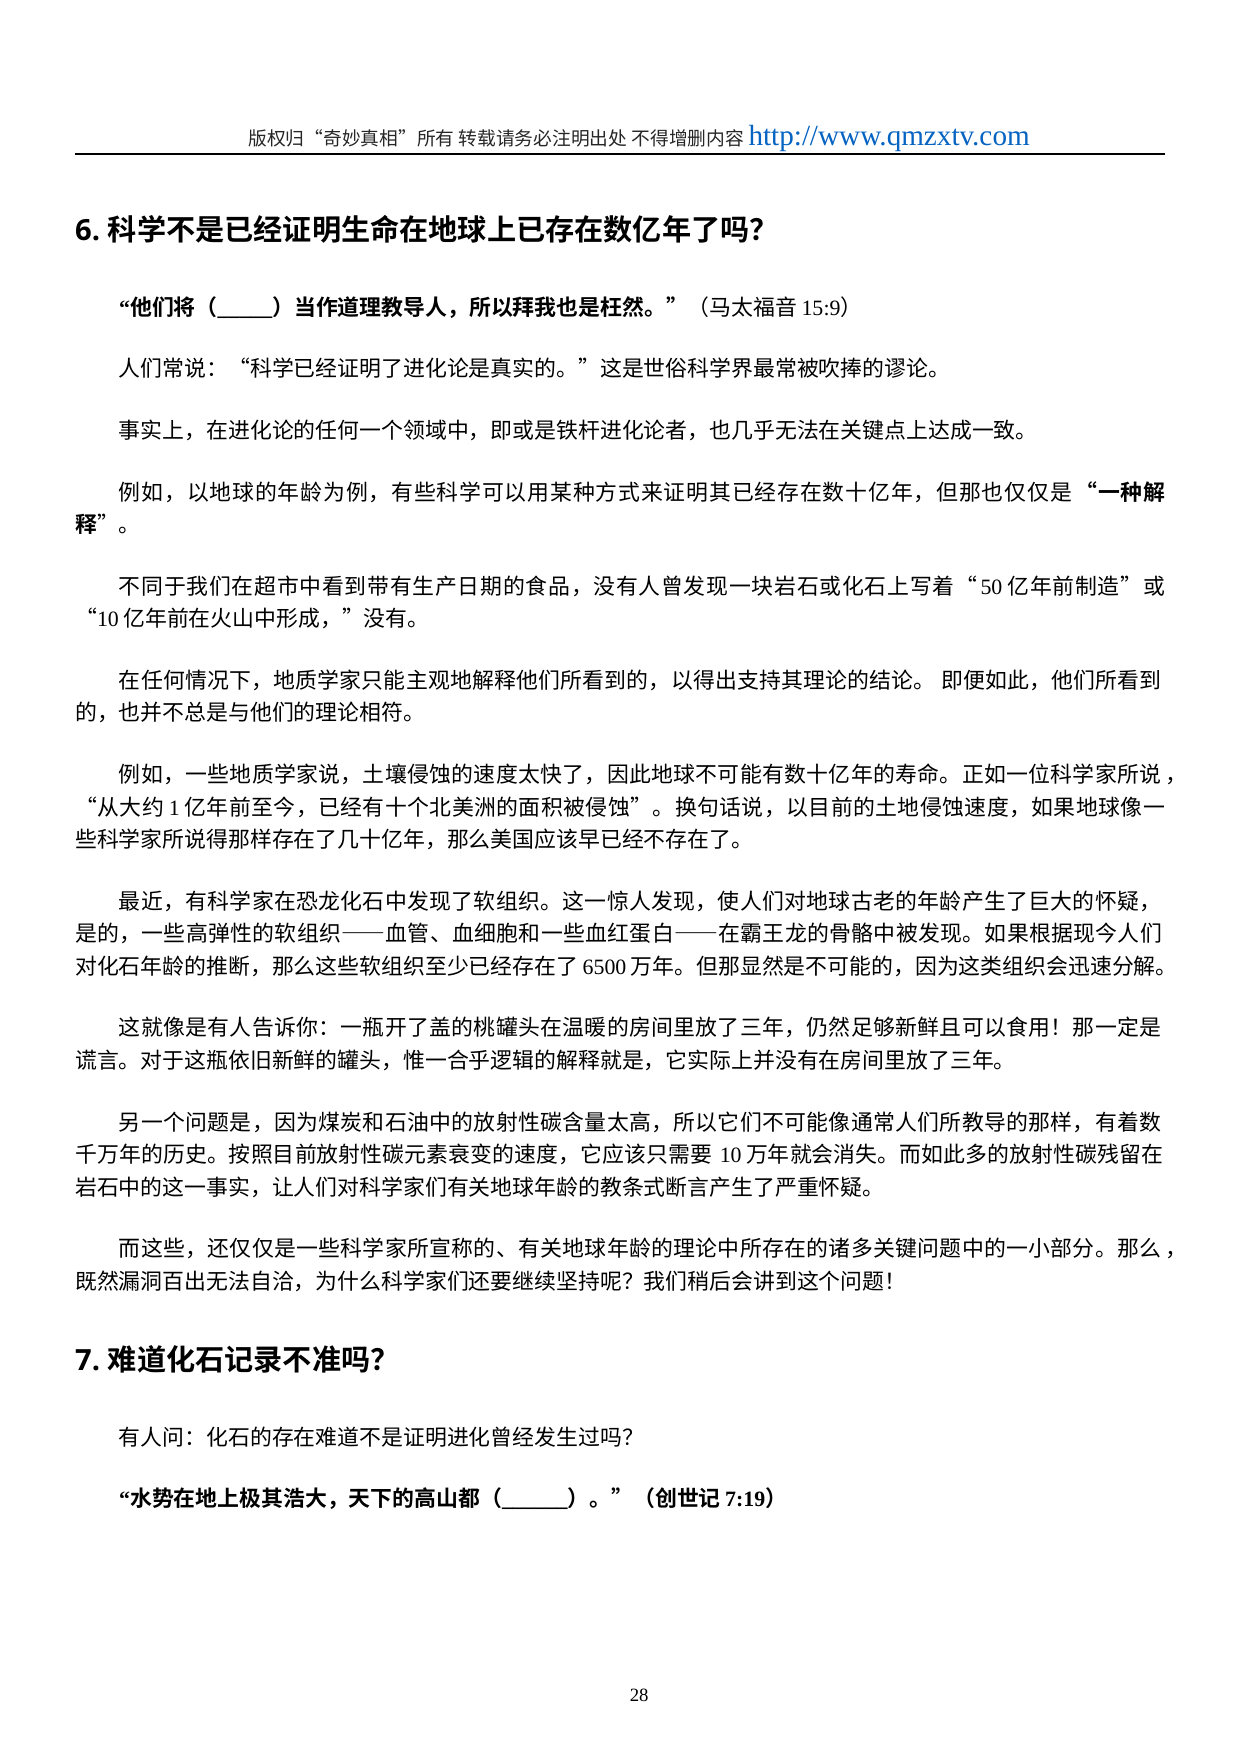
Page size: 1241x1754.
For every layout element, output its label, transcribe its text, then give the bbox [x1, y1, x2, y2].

text 例如，以地球的年龄为例，有些科学可以用某种方式来证明其已经存在数十亿年，但那也仅仅是“一种解释”。 [75, 474, 1165, 539]
text 在任何情况下，地质学家只能主观地解释他们所看到的，以得出支持其理论的结论。 即便如此，他们所看到的，也并不总是与他们的理论相符。 [75, 662, 1165, 727]
subtitle 7. 难道化石记录不准吗？ [75, 1325, 1165, 1390]
text 而这些，还仅仅是一些科学家所宣称的、有关地球年龄的理论中所存在的诸多关键问题中的一小部分。那么，既然漏洞百出无法自洽，为什么科学家们还要继续坚持呢？我们稍后会讲到这个问题！ [75, 1231, 1165, 1296]
text “他们将（_____）当作道理教导人，所以拜我也是枉然。”（马太福音15:9） [75, 289, 1165, 322]
text 有人问：化石的存在难道不是证明进化曾经发生过吗？ [75, 1419, 1165, 1452]
text 最近，有科学家在恐龙化石中发现了软组织。这一惊人发现，使人们对地球古老的年龄产生了巨大的怀疑，是的，一些高弹性的软组织——血管、血细胞和一些血红蛋白——在霸王龙的骨骼中被发现。如果根据现今人们对化石年龄的推断，那么这些软组织至少已经存在了6500万年。但那显然​​是不可能的，因为这类组织会迅速分解。 [75, 883, 1165, 981]
text 不同于我们在超市中看到带有生产日期的食品，没有人曾发现一块岩石或化石上写着“50亿年前制造”或“10亿年前在火山中形成，”没有。 [75, 568, 1165, 633]
text 例如，一些地质学家说，土壤侵蚀的速度太快了，因此地球不可能有数十亿年的寿命。正如一位科学家所说，“从大约1亿年前至今，已经有十个北美洲的面积被侵蚀”。换句话说，以目前的土地侵蚀速度，如果地球像一些科学家所说得那样存在了几十亿年，那么美国应该早已经不存在了。 [75, 757, 1165, 854]
text 人们常说：“科学已经证明了进化论是真实的。”这是世俗科学界最常被吹捧的谬论。 [75, 351, 1165, 383]
subtitle 6. 科学不是已经证明生命在地球上已存在数亿年了吗？ [75, 195, 1165, 260]
text 事实上，在进化论的任何一个领域中，即或是铁杆进化论者，也几乎无法在关键点上达成一致。 [75, 412, 1165, 445]
text “水势在地上极其浩大，天下的高山都（______）。”（创世记7:19） [75, 1481, 1165, 1513]
text 另一个问题是，因为煤炭和石油中的放射性碳含量太高，所以它们不可能像通常人们所教导的那样，有着数千万年的历史。按照目前放射性碳元素衰变的速度，它应该只需要10万年就会消失。而如此多的放射性碳残留在岩石中的这一事实，让人们对科学家们有关地球年龄的教条式断言产生了严重怀疑。 [75, 1104, 1165, 1202]
text 这就像是有人告诉你：一瓶开了盖的桃罐头在温暖的房间里放了三年，仍然足够新鲜且可以食用！那一定是谎言。对于这瓶依旧新鲜的罐头，惟一合乎逻辑的解释就是，它实际上并没有在房间里放了三年。 [75, 1010, 1165, 1075]
